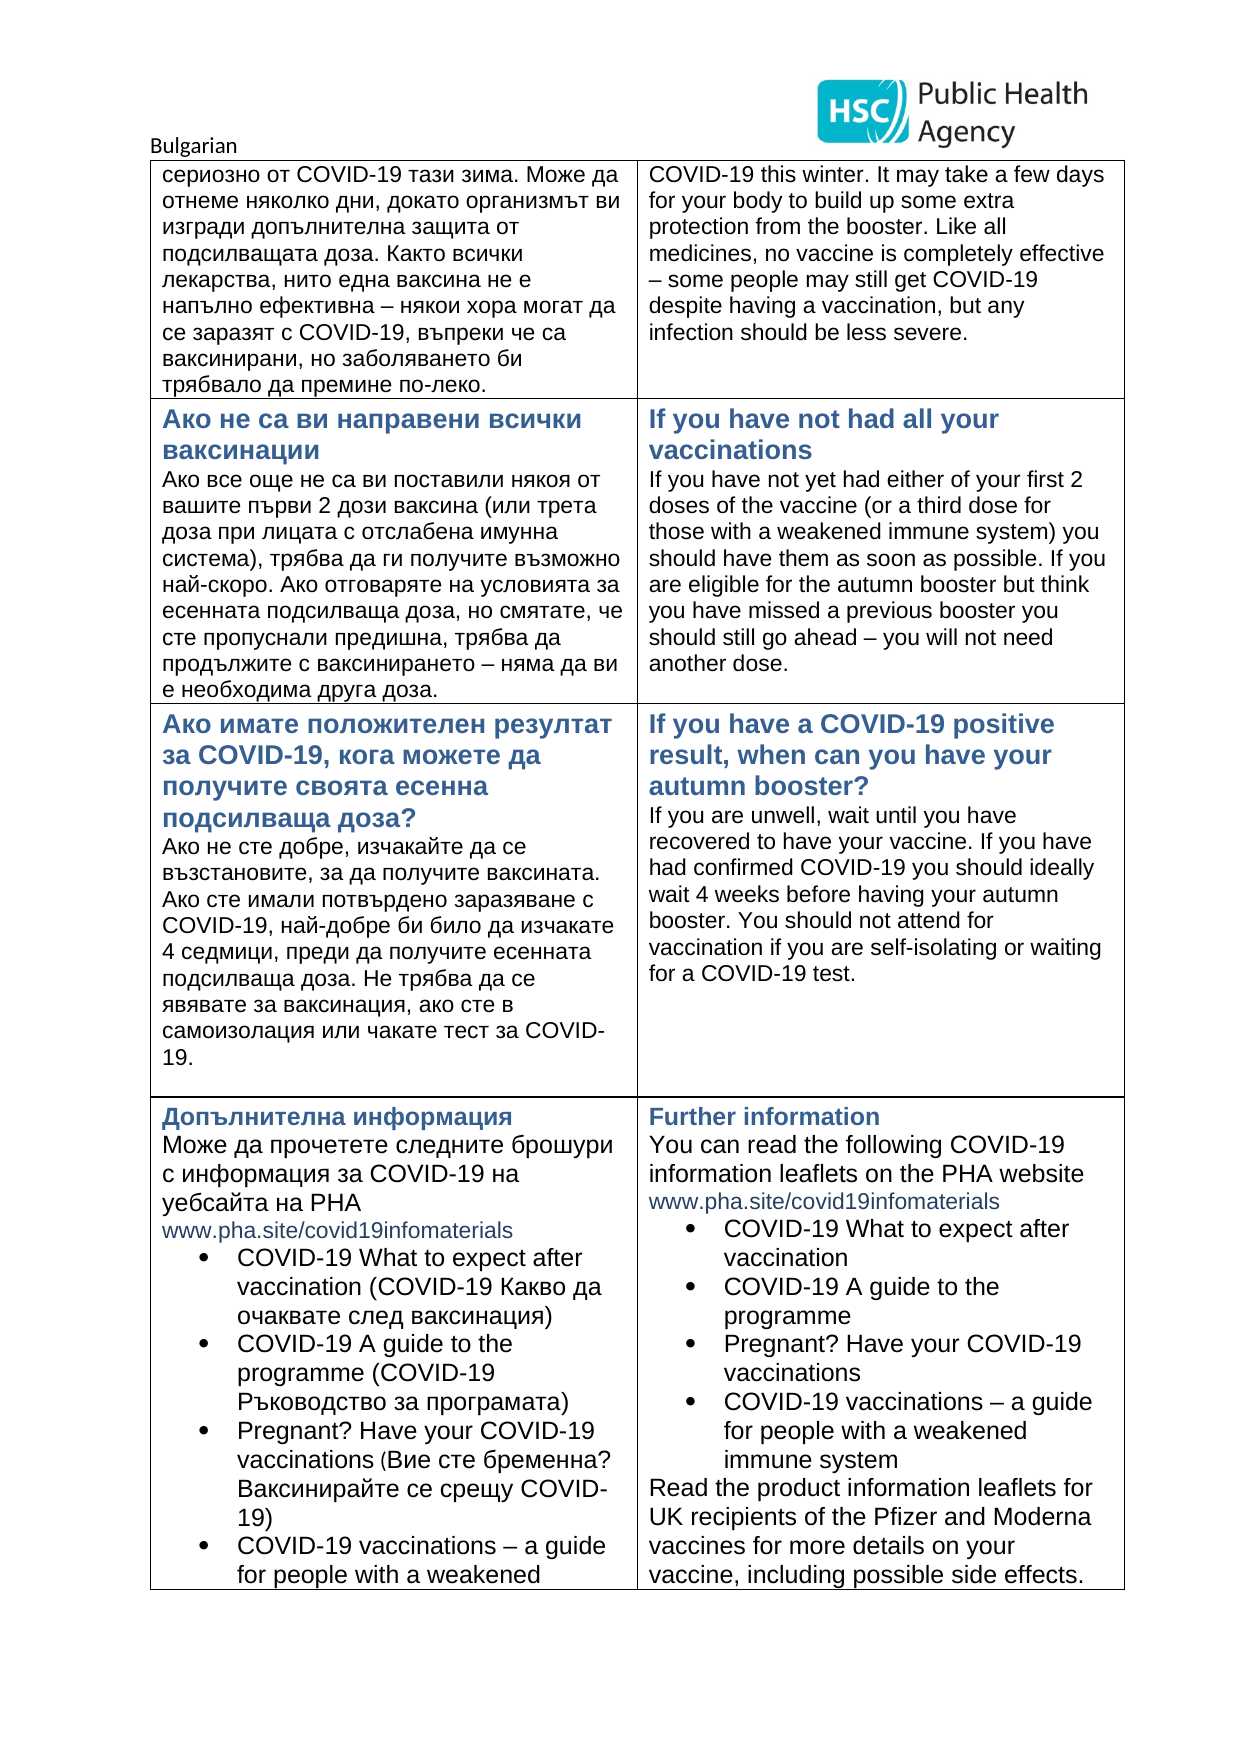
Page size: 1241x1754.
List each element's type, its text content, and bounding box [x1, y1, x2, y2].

table_cell Ако не са ви направени всички ваксинации Ако все още не са ви поставили някоя от вашите първи 2 дози ваксина (или трета доза при лицата с отслабена имунна система), трябва да ги получите възможно най-скоро. Ако отговаряте на условията за есенната подсилваща доза, но смятате, че сте пропуснали предишна, трябва да продължите с ваксинирането – няма да ви е необходима друга доза. [151, 399, 637, 703]
table_cell If you have a COVID-19 positive result, when can you have your autumn booster? If you are unwell, wait until you have recovered to have your vaccine. If you have had confirmed COVID-19 you should ideally wait 4 weeks before having your autumn booster. You should not attend for vaccination if you are self-isolating or waiting for a COVID-19 test. [638, 704, 1124, 1096]
table_cell If you have not had all your vaccinations If you have not yet had either of your first 2 doses of the vaccine (or a third dose for those with a weakened immune system) you should have them as soon as possible. If you are eligible for the autumn booster but think you have missed a previous booster you should still go ahead – you will not need another dose. [638, 399, 1124, 703]
table_cell Ако имате положителен резултат за COVID-19, кога можете да получите своята есенна подсилваща доза? Ако не сте добре, изчакайте да се възстановите, за да получите ваксината. Ако сте имали потвърдено заразяване с COVID-19, най-добре би било да изчакате 4 седмици, преди да получите есенната подсилваща доза. Не трябва да се явявате за ваксинация, ако сте в самоизолация или чакате тест за COVID-19. [151, 704, 637, 1096]
picture [813, 73, 1091, 154]
